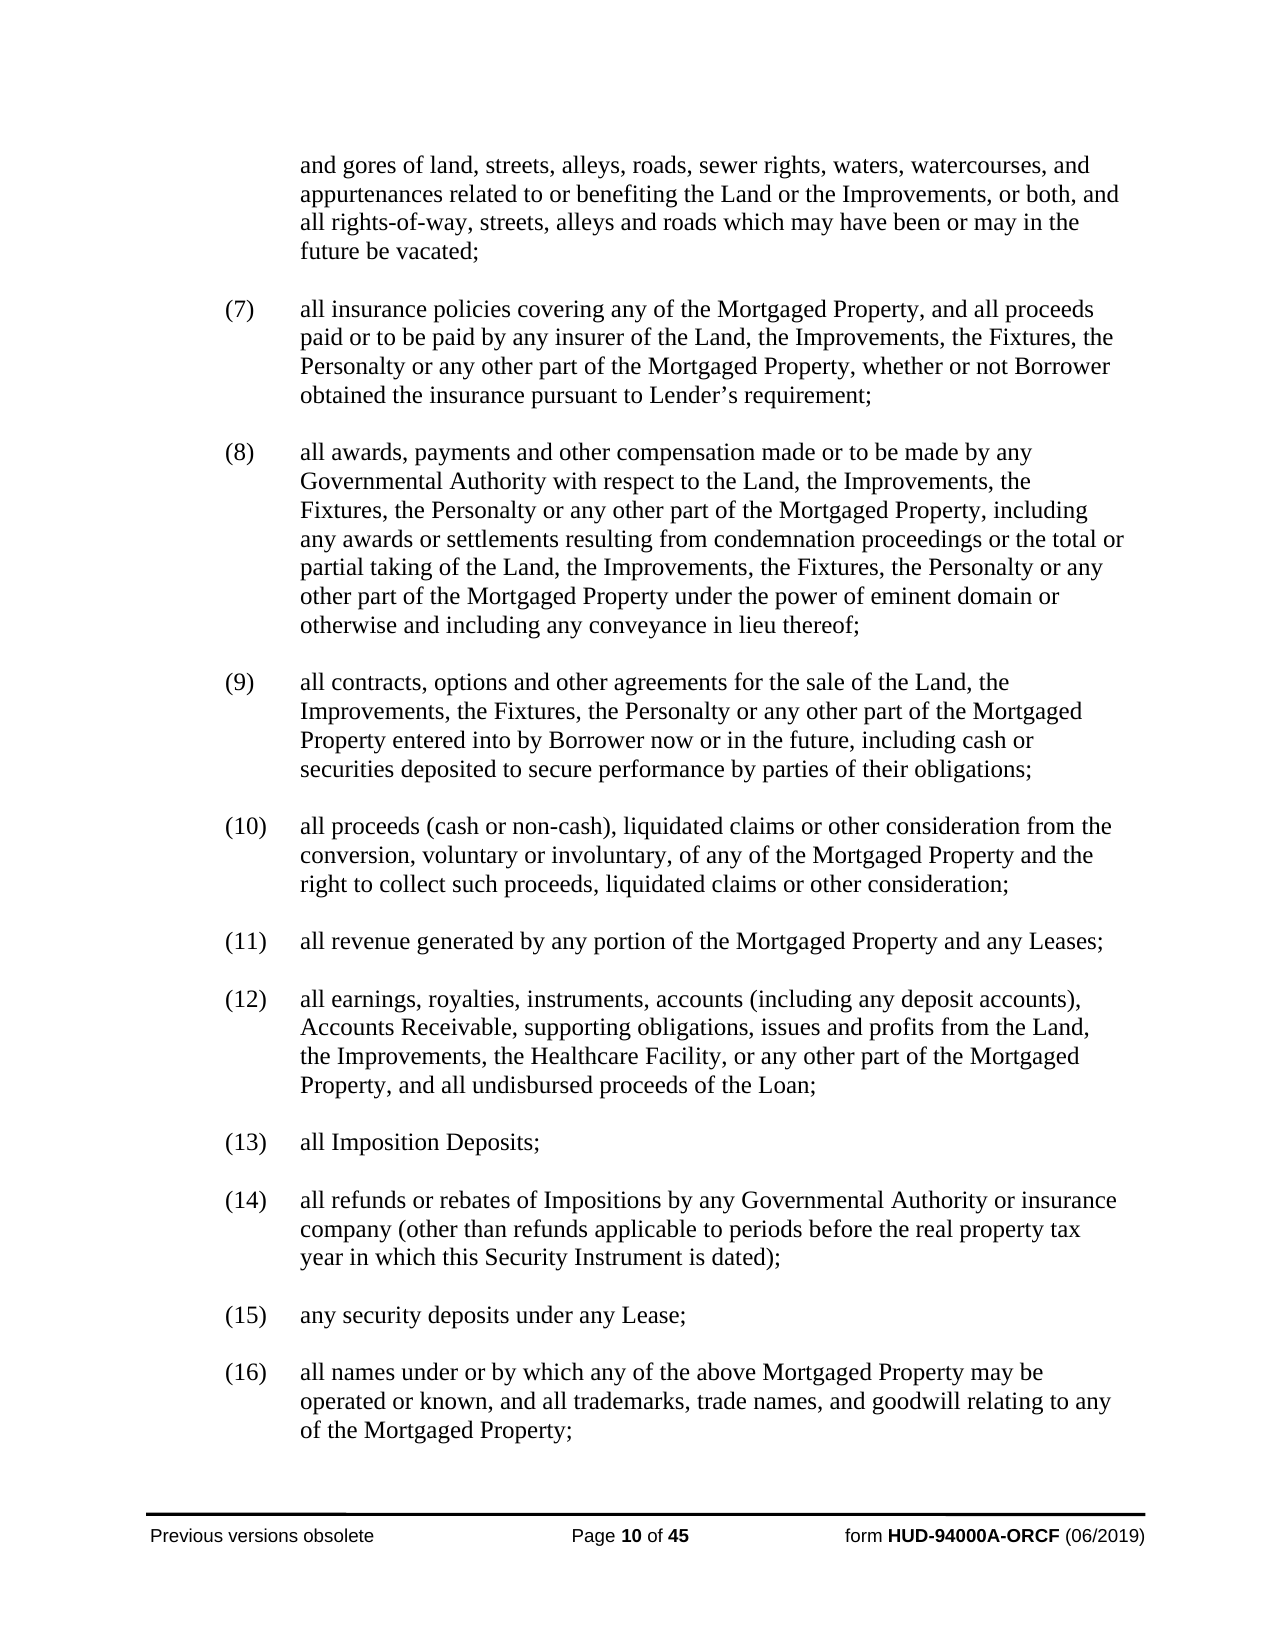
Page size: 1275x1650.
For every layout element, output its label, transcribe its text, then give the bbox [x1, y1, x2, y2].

list all contracts, options and other agreements for the sale of the Land, the Improvements, the Fixtures, the Personalty or any other part of the Mortgaged Property entered into by Borrower now or in the future, including cash or securities deposited to secure performance by parties of their obligations; [225, 667, 1125, 782]
list all proceeds (cash or non-cash), liquidated claims or other consideration from the conversion, voluntary or involuntary, of any of the Mortgaged Property and the right to collect such proceeds, liquidated claims or other consideration; [225, 811, 1125, 897]
list all earnings, royalties, instruments, accounts (including any deposit accounts), Accounts Receivable, supporting obligations, issues and profits from the Land, the Improvements, the Healthcare Facility, or any other part of the Mortgaged Property, and all undisbursed proceeds of the Loan; [225, 984, 1125, 1099]
list all revenue generated by any portion of the Mortgaged Property and any Leases; [225, 926, 1125, 955]
list all refunds or rebates of Impositions by any Governmental Authority or insurance company (other than refunds applicable to periods before the real property tax year in which this Security Instrument is dated); [225, 1185, 1125, 1271]
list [225, 150, 1125, 265]
list all Imposition Deposits; [225, 1127, 1125, 1156]
list any security deposits under any Lease; [225, 1300, 1125, 1329]
list all awards, payments and other compensation made or to be made by any Governmental Authority with respect to the Land, the Improvements, the Fixtures, the Personalty or any other part of the Mortgaged Property, including any awards or settlements resulting from condemnation proceedings or the total or partial taking of the Land, the Improvements, the Fixtures, the Personalty or any other part of the Mortgaged Property under the power of eminent domain or otherwise and including any conveyance in lieu thereof; [225, 437, 1125, 639]
list all insurance policies covering any of the Mortgaged Property, and all proceeds paid or to be paid by any insurer of the Land, the Improvements, the Fixtures, the Personalty or any other part of the Mortgaged Property, whether or not Borrower obtained the insurance pursuant to Lender’s requirement; [225, 294, 1125, 409]
list all names under or by which any of the above Mortgaged Property may be operated or known, and all trademarks, trade names, and goodwill relating to any of the Mortgaged Property; [225, 1357, 1125, 1444]
